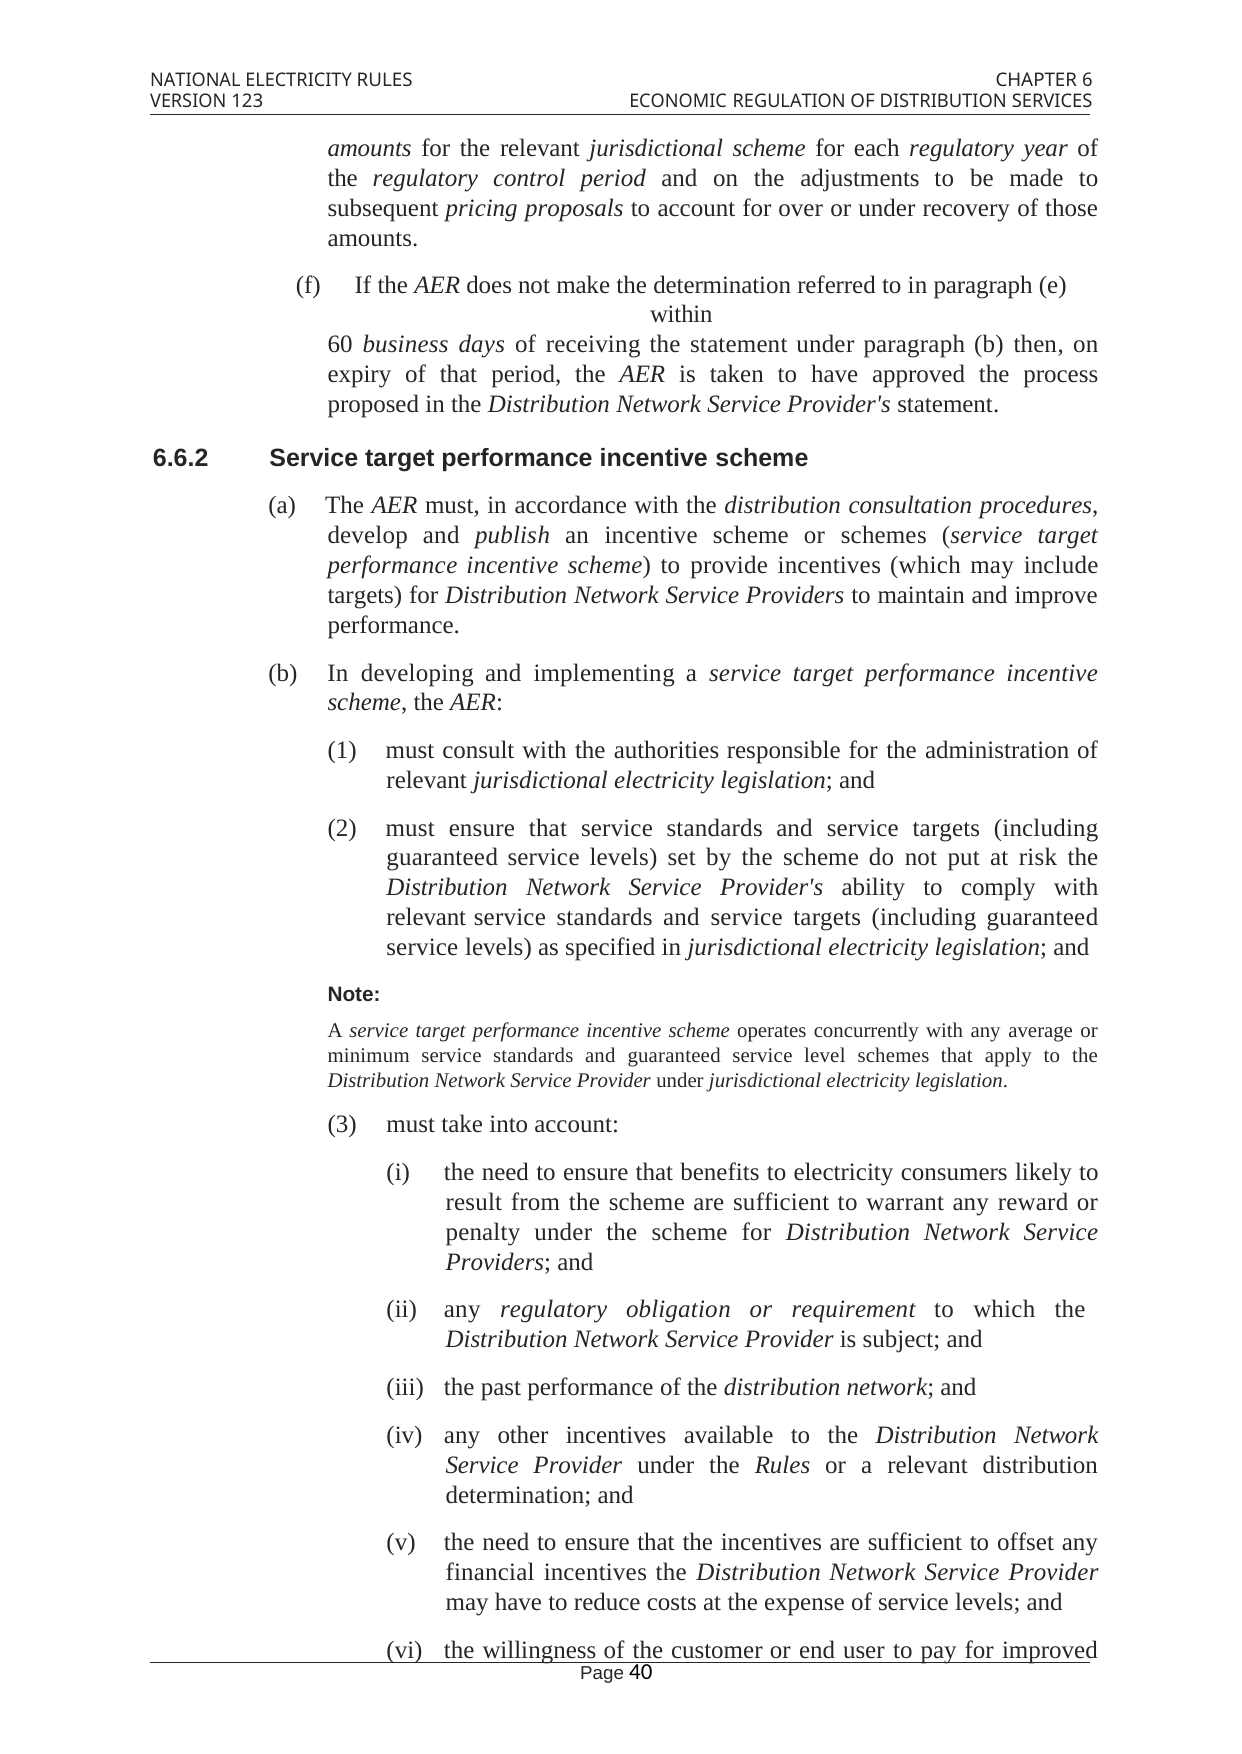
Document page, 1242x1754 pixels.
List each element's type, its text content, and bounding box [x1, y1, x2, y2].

text amounts for the relevant jurisdictional scheme for each regulatory year of the regulatory control period and on the adjustments to be made to subsequent pricing proposals to account for over or under recovery of those amounts. [327, 133, 1098, 252]
text 60 business days of receiving the statement under paragraph (b) then, on expiry of that period, the AER is taken to have approved the process proposed in the Distribution Network Service Provider's statement. [327, 329, 1098, 418]
text (i) the need to ensure that benefits to electricity consumers likely to result from the scheme are sufficient to warrant any reward or penalty under the scheme for Distribution Network Service Providers; and [386, 1157, 1098, 1276]
text (f) If the AER does not make the determination referred to in paragraph (e) within [264, 271, 1098, 328]
text A service target performance incentive scheme operates concurrently with any average or minimum service standards and guaranteed service level schemes that apply to the Distribution Network Service Provider under jurisdictional electricity legislation. [327, 1018, 1098, 1092]
text 6.6.2 Service target performance incentive scheme [146, 443, 815, 472]
text (iii) the past performance of the distribution network; and [386, 1372, 1106, 1401]
text (3) must take into account: [327, 1109, 626, 1138]
text Note: [327, 981, 387, 1005]
text (1) must consult with the authorities responsible for the administration of relevant jurisdictional electricity legislation; and [327, 735, 1098, 794]
text (ii) any regulatory obligation or requirement to which the [386, 1294, 1106, 1323]
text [386, 1635, 1098, 1663]
text (iv) any other incentives available to the Distribution Network Service Provider under the Rules or a relevant distribution determination; and [386, 1420, 1098, 1508]
text Distribution Network Service Provider is subject; and [445, 1324, 1106, 1353]
text (a) The AER must, in accordance with the distribution consultation procedures, develop and publish an incentive scheme or schemes (service target performance incentive scheme) to provide incentives (which may include targets) for Distribution Network Service Providers to maintain and improve performance. [268, 490, 1098, 639]
text (v) the need to ensure that the incentives are sufficient to offset any financial incentives the Distribution Network Service Provider may have to reduce costs at the expense of service levels; and [386, 1527, 1098, 1616]
text (2) must ensure that service standards and service targets (including guaranteed service levels) set by the scheme do not put at risk the Distribution Network Service Provider's ability to comply with relevant service standards and service targets (including guaranteed service levels) as specified in jurisdictional electricity legislation; and [327, 813, 1098, 961]
text (b) In developing and implementing a service target performance incentive scheme, the AER: [268, 658, 1098, 716]
